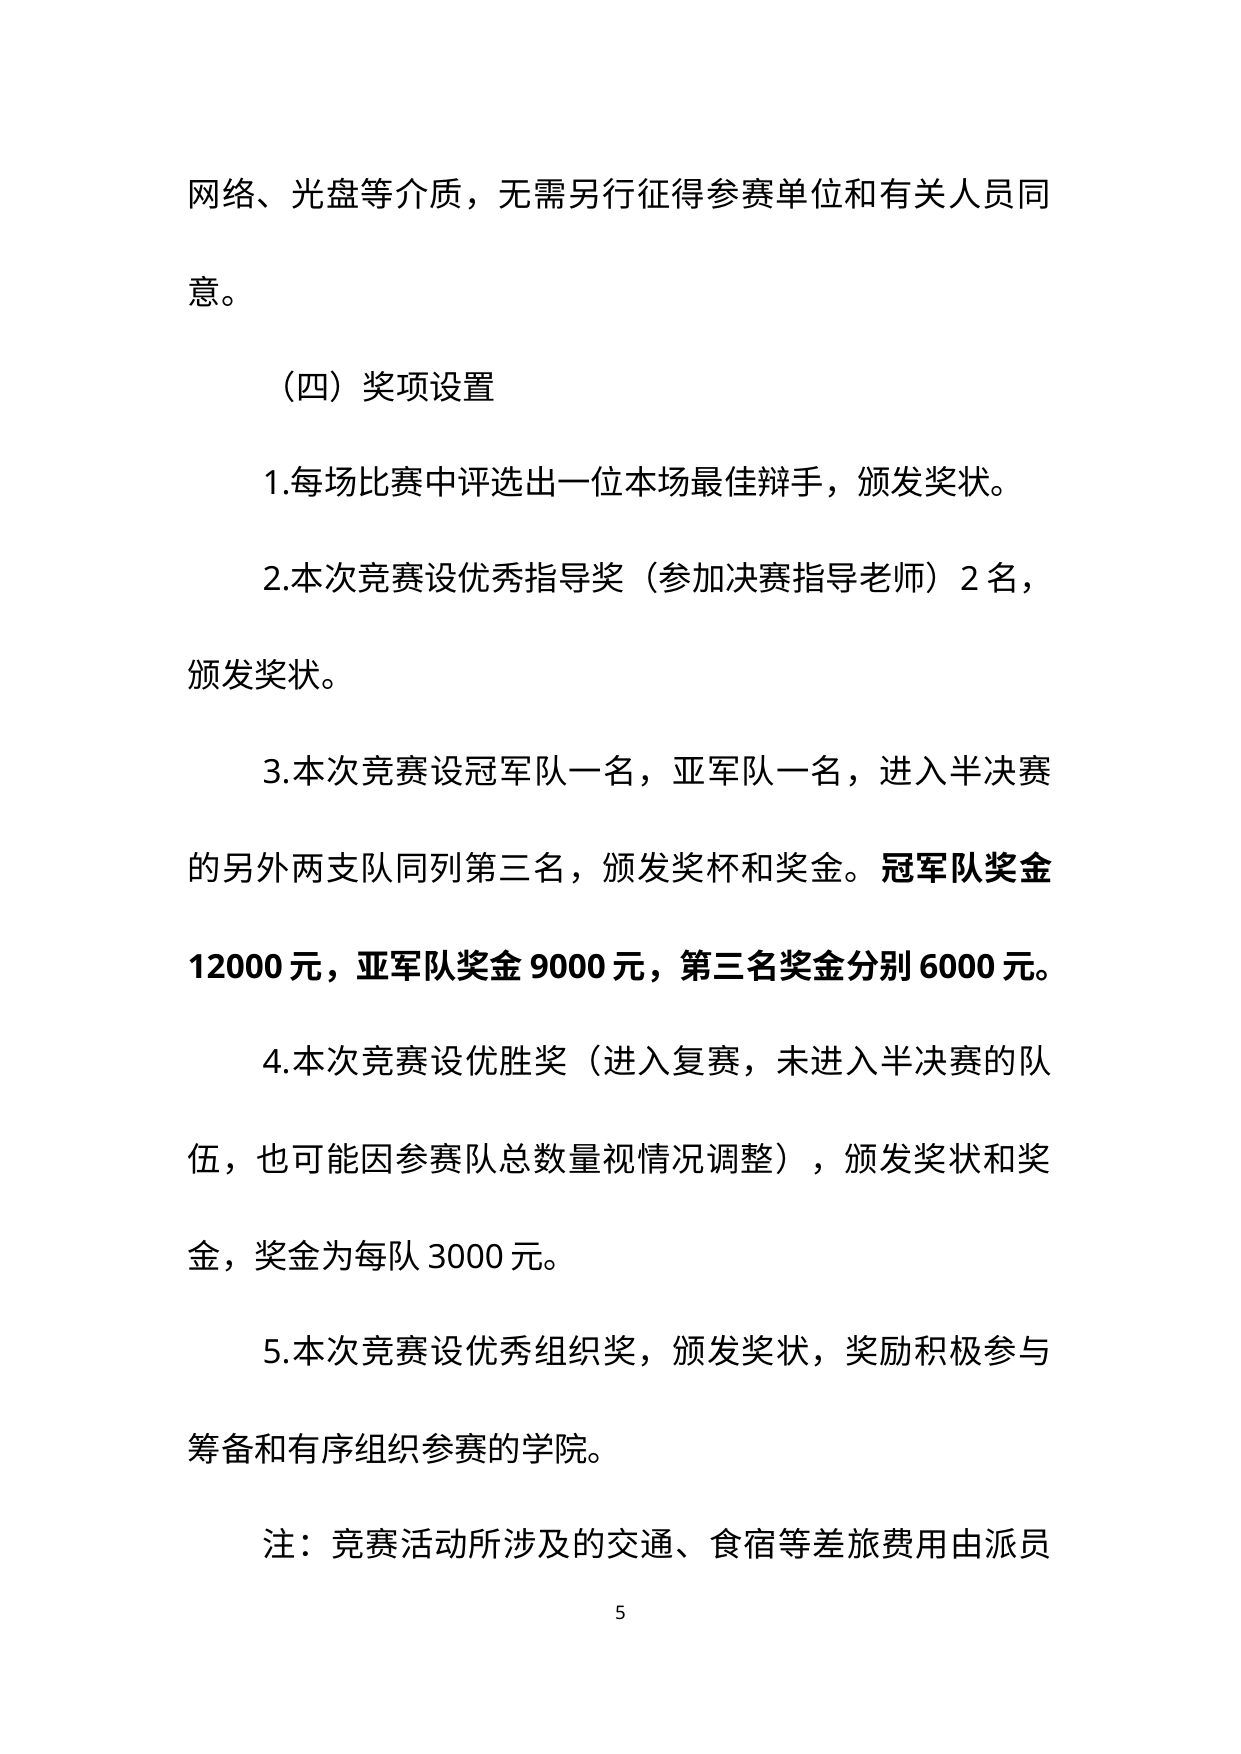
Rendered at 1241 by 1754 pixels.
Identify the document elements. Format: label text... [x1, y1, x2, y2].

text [187, 1510, 1053, 1575]
text 4.本次竞赛设优胜奖（进入复赛，未进入半决赛的队伍，也可能因参赛队总数量视情况调整），颁发奖状和奖金，奖金为每队3000元。 [187, 1027, 1053, 1287]
text （四）奖项设置 [187, 353, 1053, 418]
text 1.每场比赛中评选出一位本场最佳辩手，颁发奖状。 [187, 448, 1053, 513]
text 5.本次竞赛设优秀组织奖，颁发奖状，奖励积极参与筹备和有序组织参赛的学院。 [187, 1317, 1053, 1479]
text 2.本次竞赛设优秀指导奖（参加决赛指导老师）2名，颁发奖状。 [187, 543, 1053, 706]
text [187, 160, 1053, 322]
text 3.本次竞赛设冠军队一名，亚军队一名，进入半决赛的另外两支队同列第三名，颁发奖杯和奖金。冠军队奖金12000元，亚军队奖金9000元，第三名奖金分别6000元。 [187, 736, 1053, 996]
